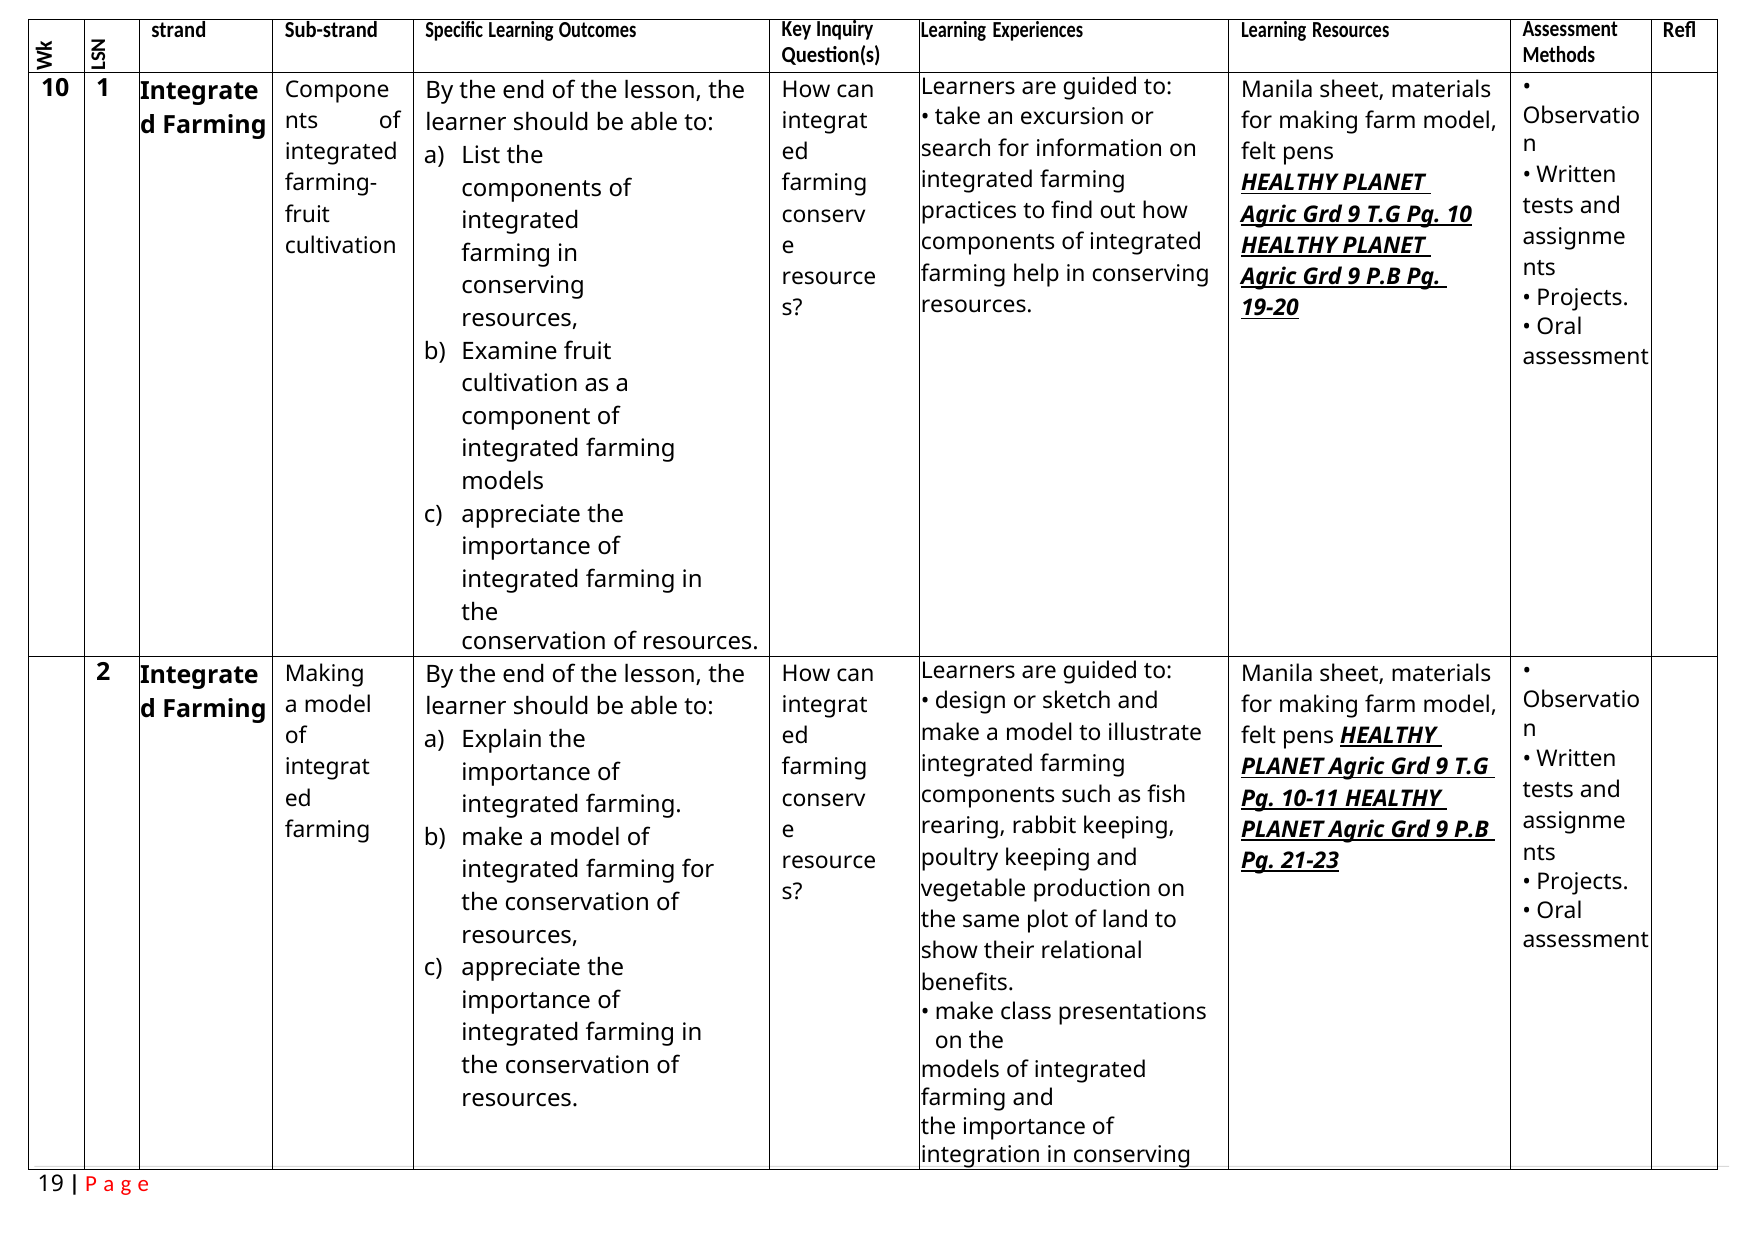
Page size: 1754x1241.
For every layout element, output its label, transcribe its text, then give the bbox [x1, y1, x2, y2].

table_cell How can integrated farming conserve resources? [770, 73, 919, 656]
table_cell Learners are guided to: take an excursion or search for information on integrated farming practices to find out how components of integrated farming help in conserving resources. [920, 73, 1228, 656]
table_header Assessment Methods [1511, 20, 1651, 72]
table_header Sub-strand [273, 20, 413, 72]
table_header Key Inquiry Question(s) [770, 20, 919, 72]
table_header Specific Learning Outcomes [414, 20, 769, 72]
table_cell [1652, 73, 1717, 656]
table_header Refl [1652, 20, 1717, 72]
table_header Learning Experiences [920, 20, 1228, 72]
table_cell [273, 657, 413, 1168]
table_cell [920, 657, 1228, 1168]
table_cell [29, 657, 84, 1168]
table_cell Integrated Farming [140, 657, 272, 1168]
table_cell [1511, 657, 1651, 1168]
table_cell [770, 657, 919, 1168]
table_header Learning Resources [1229, 20, 1510, 72]
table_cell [414, 657, 769, 1168]
table_header strand [140, 20, 272, 72]
table_header Wk [29, 20, 84, 72]
table_header LSN [85, 20, 139, 72]
table_cell By the end of the lesson, the learner should be able to: List the components of integrated farming in conserving resources, Examine fruit cultivation as a component of integrated farming models appreciate the importance of integrated farming in the conservation of resources. [414, 73, 769, 656]
table_cell [1652, 657, 1717, 1168]
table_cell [1229, 657, 1510, 1168]
table_cell 2 [85, 657, 139, 1168]
table_cell Integrated Farming [140, 73, 272, 656]
table_cell Manila sheet, materials for making farm model, felt pens HEALTHY PLANET Agric Grd 9 T.G Pg. 10 HEALTHY PLANET Agric Grd 9 P.B Pg. 19-20 [1229, 73, 1510, 656]
table_cell 10 [29, 73, 84, 656]
table_cell 1 [85, 73, 139, 656]
table_cell Components of integrated farming-fruit cultivation [273, 73, 413, 656]
table_cell • Observation Written tests and assignments Projects. Oral assessment [1511, 73, 1651, 656]
